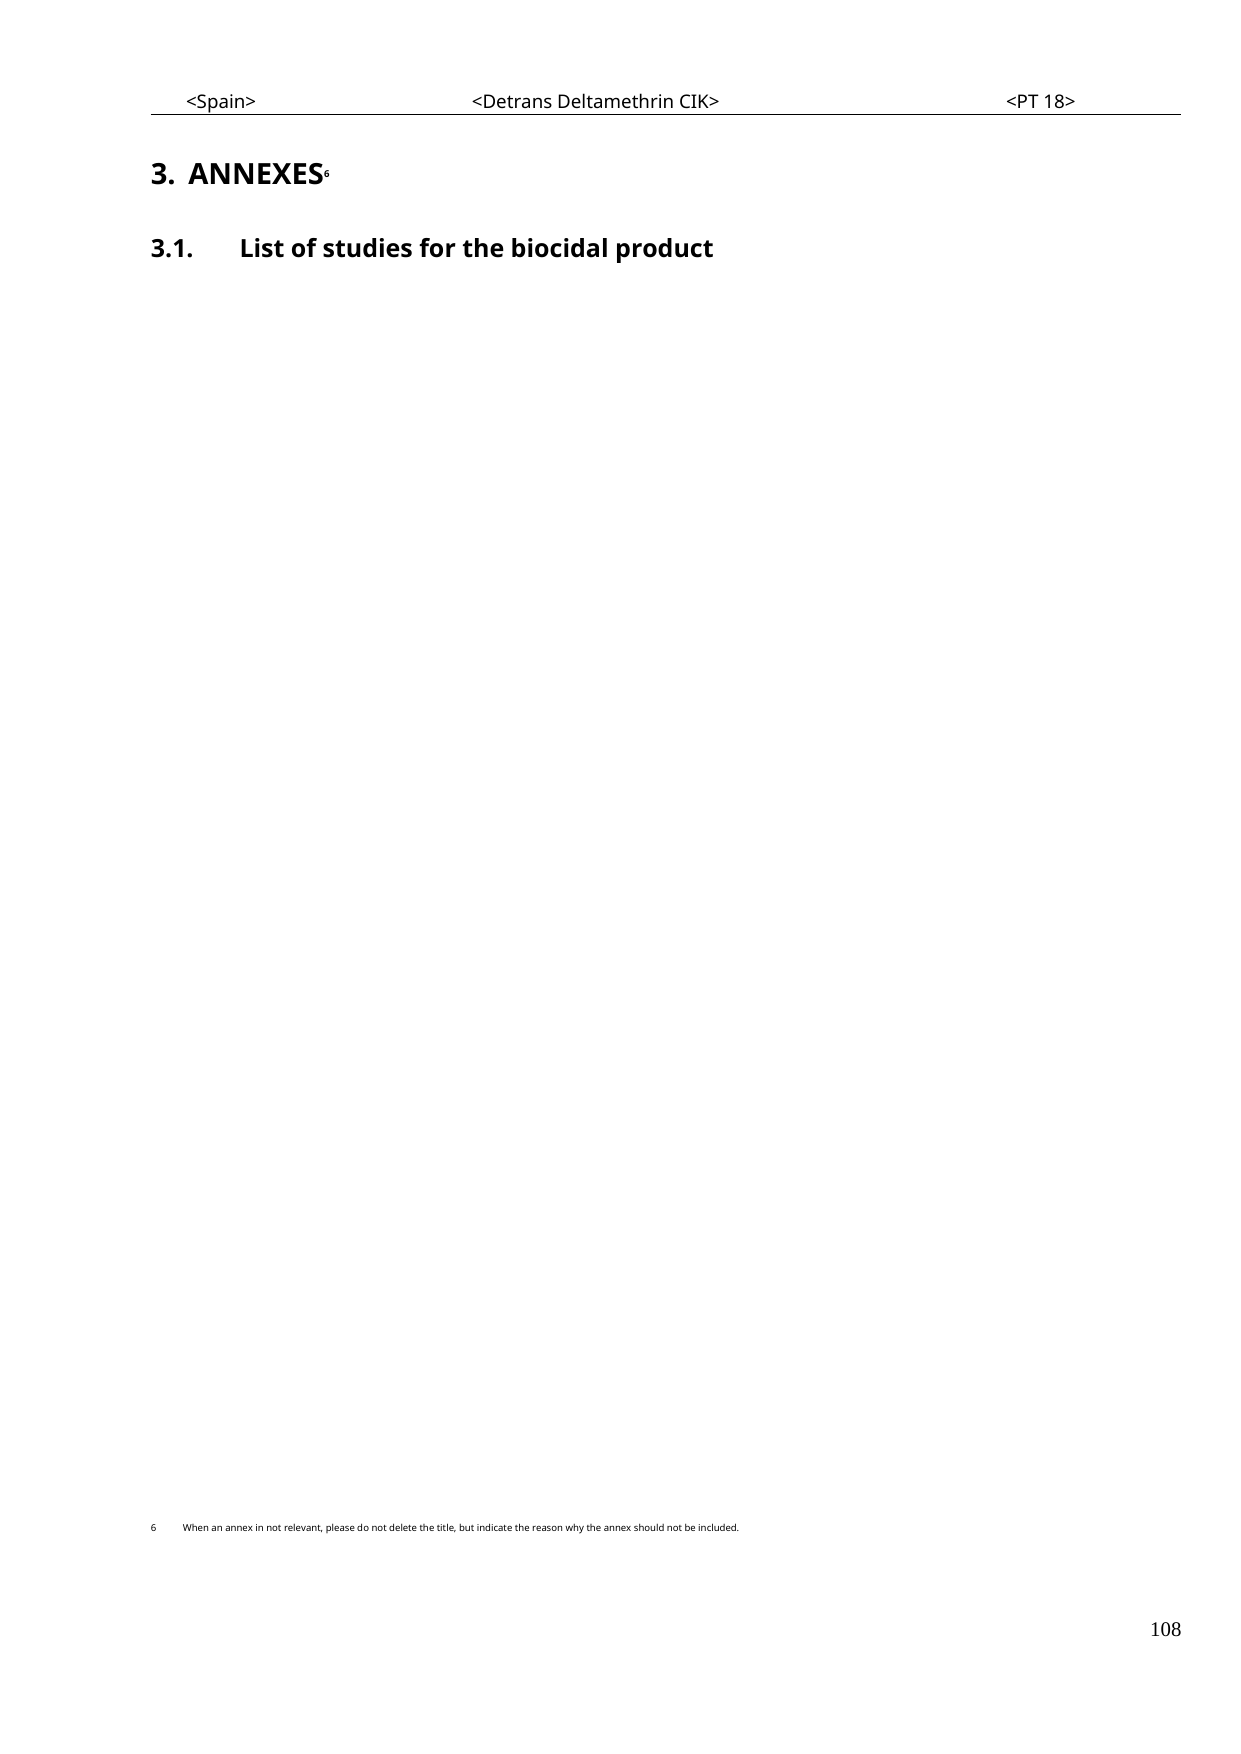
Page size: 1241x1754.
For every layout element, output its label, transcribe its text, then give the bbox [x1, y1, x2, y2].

subtitle List of studies for the biocidal product [151, 231, 1181, 265]
subtitle Annexes [151, 153, 1181, 193]
